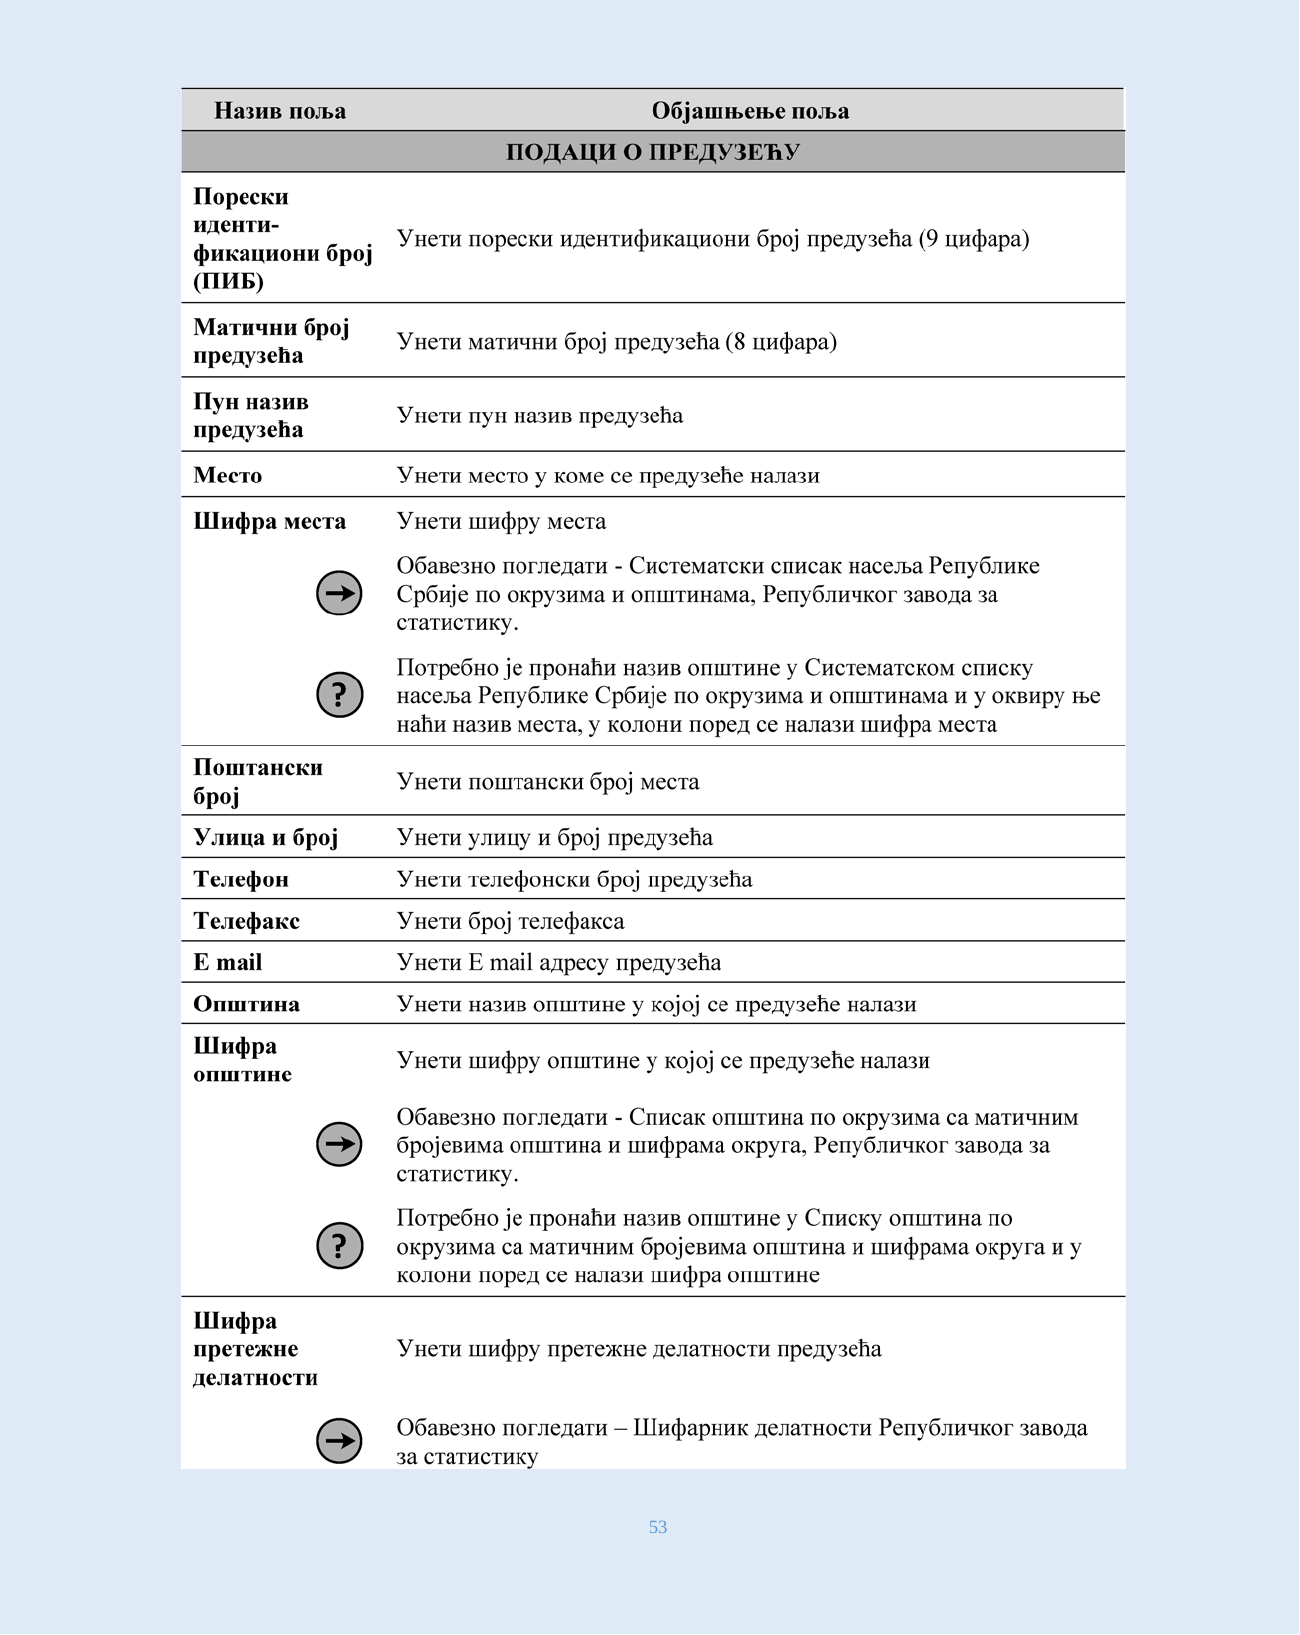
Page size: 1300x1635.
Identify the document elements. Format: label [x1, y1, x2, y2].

picture [181, 87, 1126, 1469]
